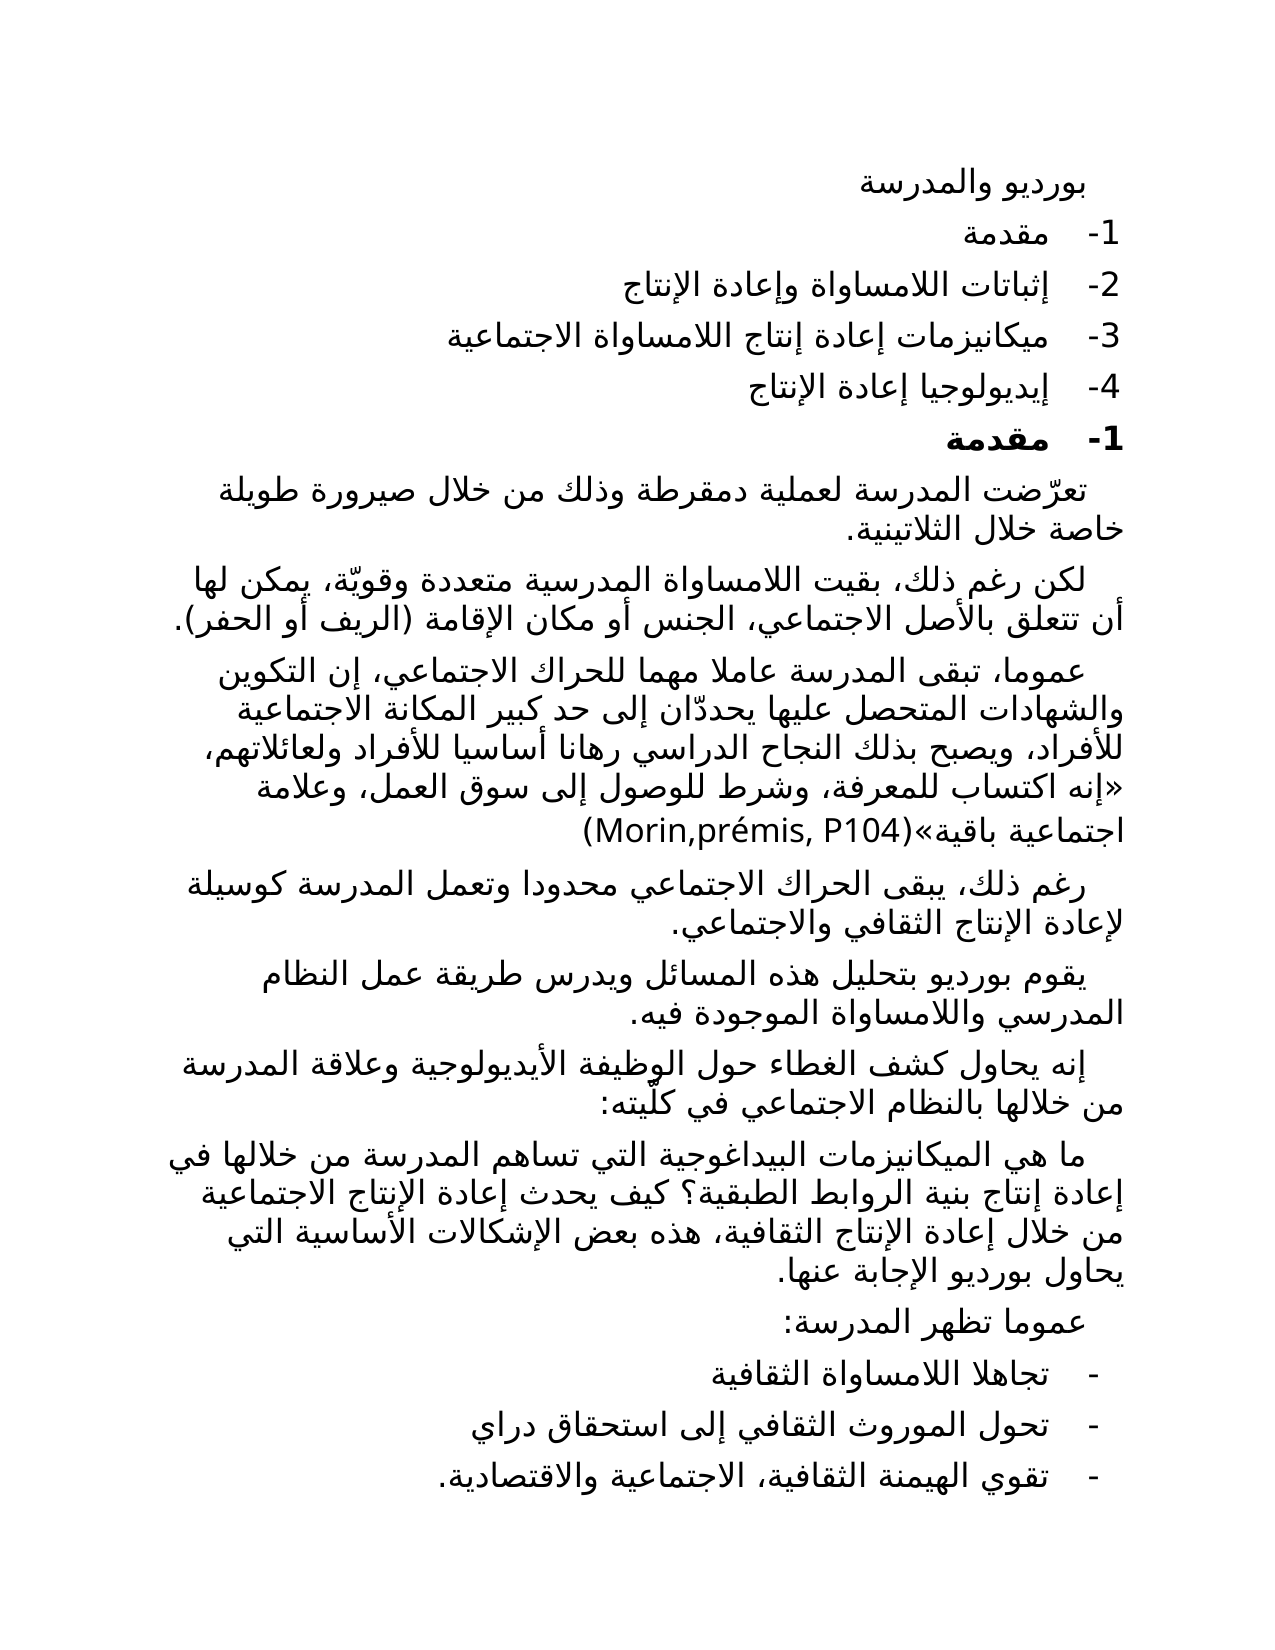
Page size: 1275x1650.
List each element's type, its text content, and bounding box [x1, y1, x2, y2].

list إثباتات اللامساواة وإعادة الإنتاج [150, 265, 1087, 304]
list تقوي الهيمنة الثقافية، الاجتماعية والاقتصادية. [150, 1457, 1087, 1496]
text إنه يحاول كشف الغطاء حول الوظيفة الأيديولوجية وعلاقة المدرسة من خلالها بالنظام الاجتماعي في كلّيته: [150, 1045, 1125, 1122]
list مقدمة [150, 214, 1087, 253]
text عموما، تبقى المدرسة عاملا مهما للحراك الاجتماعي، إن التكوين والشهادات المتحصل عليها يحددّان إلى حد كبير المكانة الاجتماعية للأفراد، ويصبح بذلك النجاح الدراسي رهانا أساسيا للأفراد ولعائلاتهم، «إنه اكتساب للمعرفة، وشرط للوصول إلى سوق العمل، وعلامة اجتماعية باقية»(Morin,prémis, P104) [150, 651, 1125, 852]
text تعرّضت المدرسة لعملية دمقرطة وذلك من خلال صيرورة طويلة خاصة خلال الثلاتينية. [150, 471, 1125, 548]
text بورديو والمدرسة [150, 162, 1125, 201]
text رغم ذلك، يبقى الحراك الاجتماعي محدودا وتعمل المدرسة كوسيلة لإعادة الإنتاج الثقافي والاجتماعي. [150, 864, 1125, 942]
list إيديولوجيا إعادة الإنتاج [150, 368, 1087, 407]
text يقوم بورديو بتحليل هذه المسائل ويدرس طريقة عمل النظام المدرسي واللامساواة الموجودة فيه. [150, 954, 1125, 1032]
list ميكانيزمات إعادة إنتاج اللامساواة الاجتماعية [150, 317, 1087, 355]
text عموما تظهر المدرسة: [150, 1303, 1125, 1342]
list تحول الموروث الثقافي إلى استحقاق دراي [150, 1406, 1087, 1444]
list تجاهلا اللامساواة الثقافية [150, 1354, 1087, 1393]
text ما هي الميكانيزمات البيداغوجية التي تساهم المدرسة من خلالها في إعادة إنتاج بنية الروابط الطبقية؟ كيف يحدث إعادة الإنتاج الاجتماعية من خلال إعادة الإنتاج الثقافية، هذه بعض الإشكالات الأساسية التي يحاول بورديو الإجابة عنها. [150, 1135, 1125, 1290]
text لكن رغم ذلك، بقيت اللامساواة المدرسية متعددة وقويّة، يمكن لها أن تتعلق بالأصل الاجتماعي، الجنس أو مكان الإقامة (الريف أو الحفر). [150, 561, 1125, 638]
list مقدمة [150, 419, 1087, 458]
